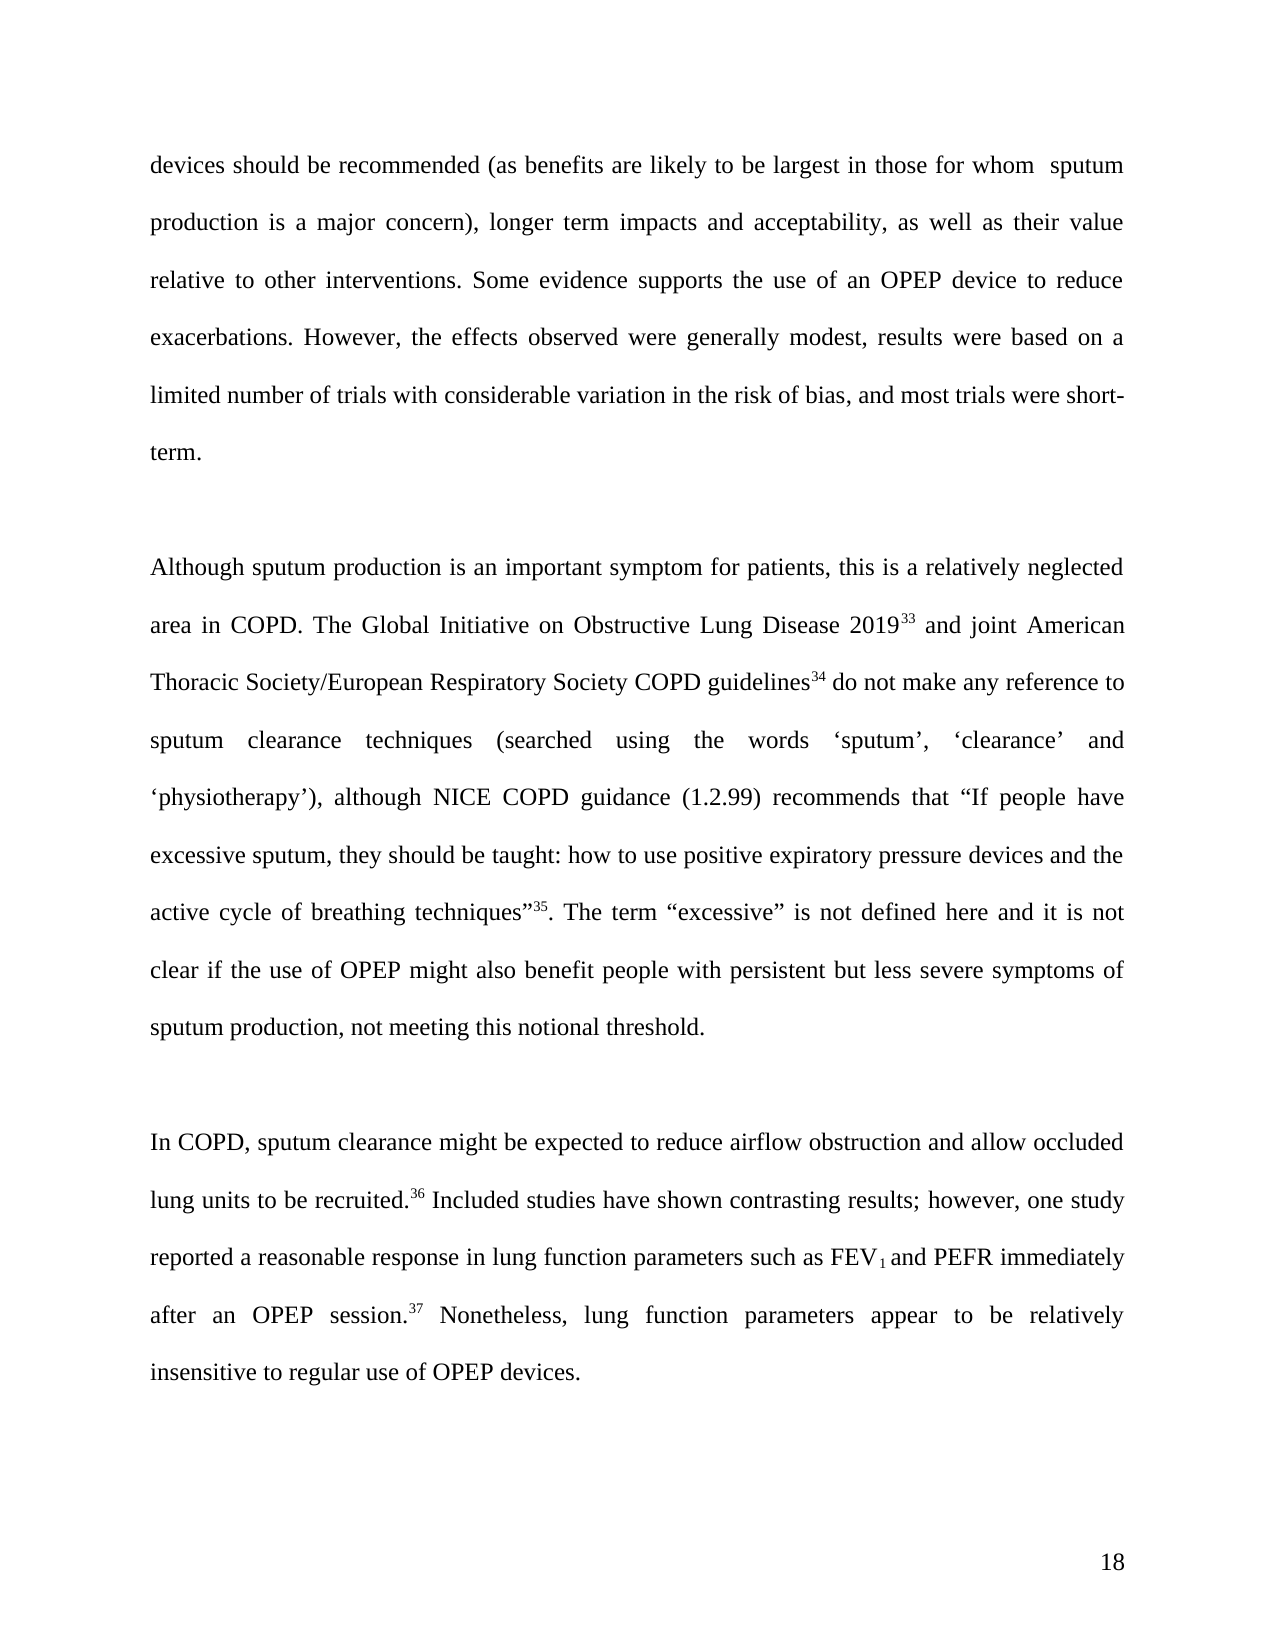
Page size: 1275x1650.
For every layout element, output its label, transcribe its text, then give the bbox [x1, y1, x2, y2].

text In COPD, sputum clearance might be expected to reduce airflow obstruction and allow occluded lung units to be recruited.36 Included studies have shown contrasting results; however, one study reported a reasonable response in lung function parameters such as FEV1 and PEFR immediately after an OPEP session.37 Nonetheless, lung function parameters appear to be relatively insensitive to regular use of OPEP devices. [150, 1127, 1125, 1386]
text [150, 150, 1125, 466]
text Although sputum production is an important symptom for patients, this is a relatively neglected area in COPD. The Global Initiative on Obstructive Lung Disease 201933 and joint American Thoracic Society/European Respiratory Society COPD guidelines34 do not make any reference to sputum clearance techniques (searched using the words ‘sputum’, ‘clearance’ and ‘physiotherapy’), although NICE COPD guidance (1.2.99) recommends that “If people have excessive sputum, they should be taught: how to use positive expiratory pressure devices and the active cycle of breathing techniques”35. The term “excessive” is not defined here and it is not clear if the use of OPEP might also benefit people with persistent but less severe symptoms of sputum production, not meeting this notional threshold. [150, 552, 1125, 1041]
